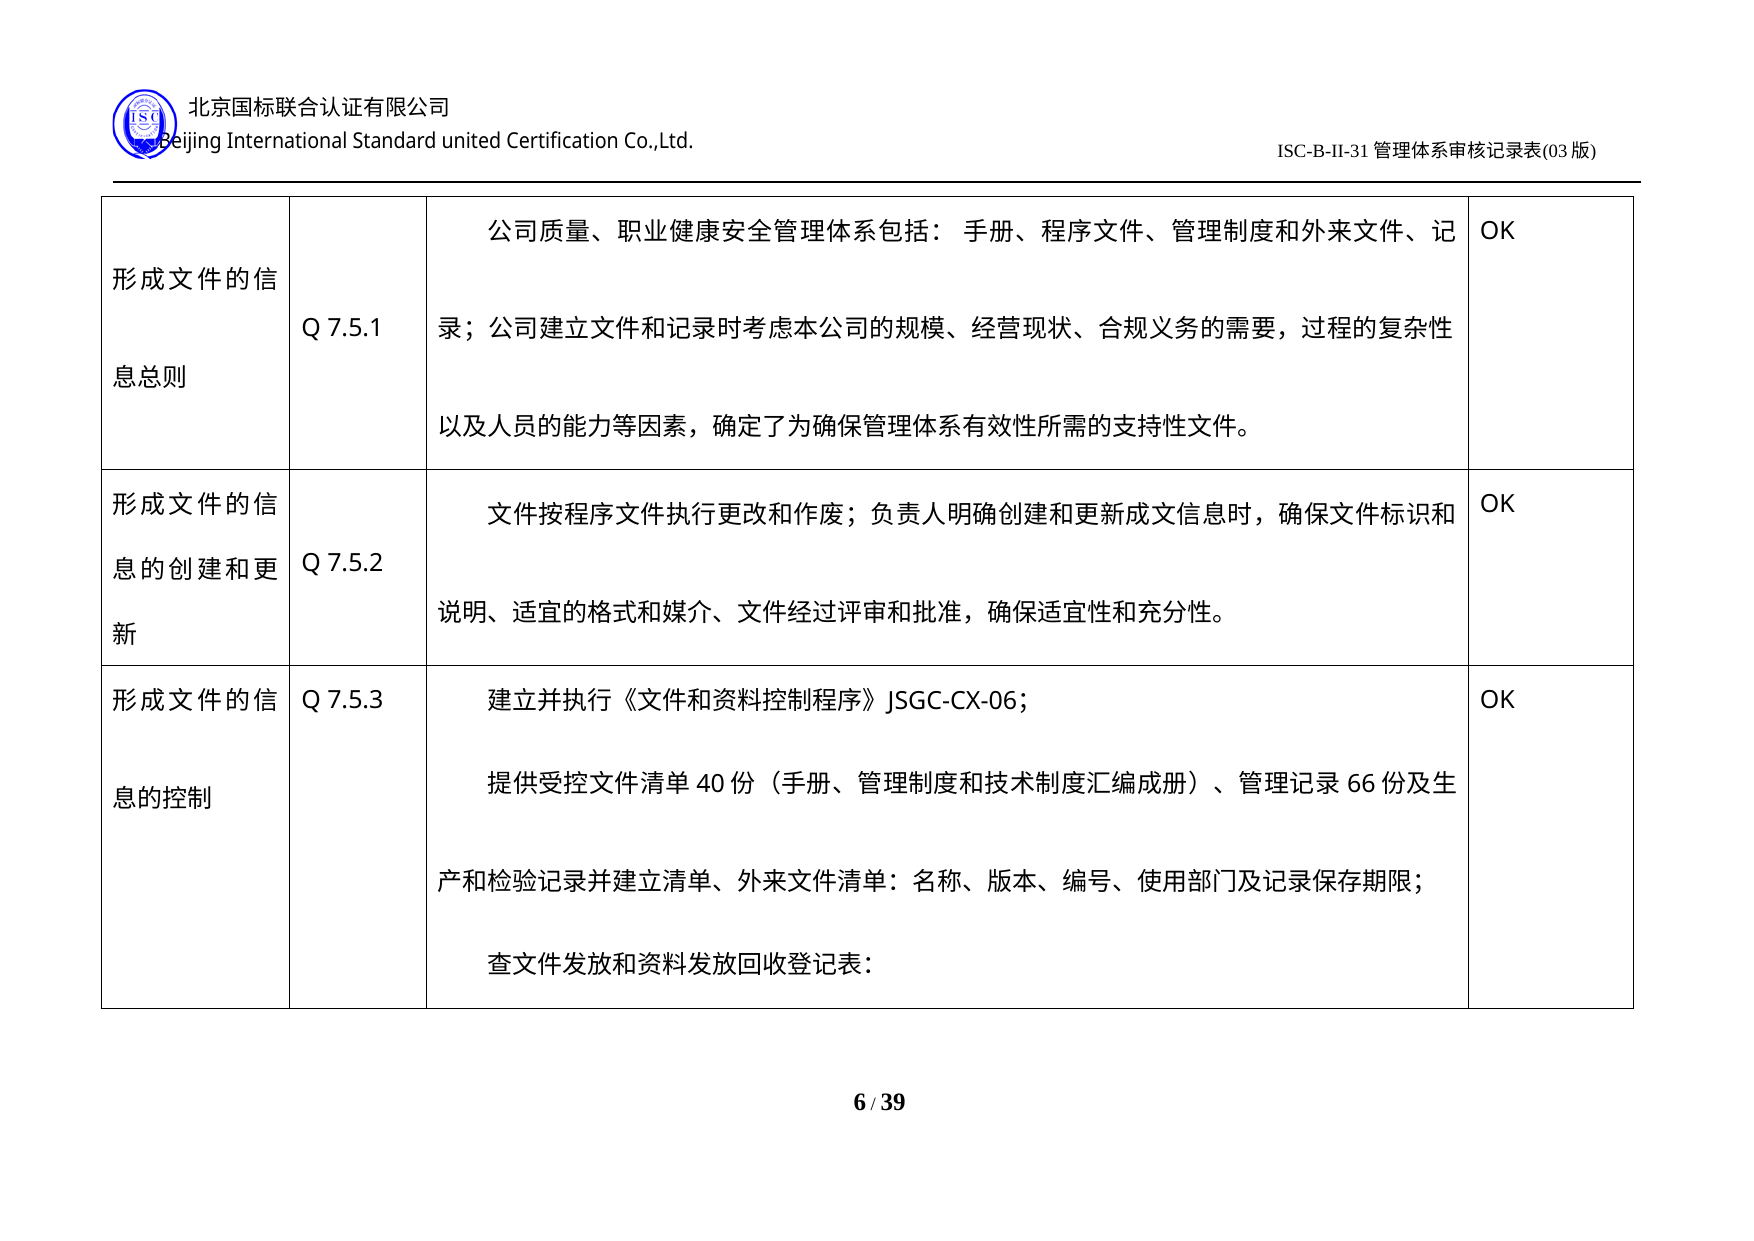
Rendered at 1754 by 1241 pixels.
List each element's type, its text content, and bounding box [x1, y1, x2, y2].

table_cell 形成文件的信息总则 [102, 197, 289, 469]
table_cell Q 7.5.2 [290, 470, 426, 665]
table_cell 文件按程序文件执行更改和作废；负责人明确创建和更新成文信息时，确保文件标识和说明、适宜的格式和媒介、文件经过评审和批准，确保适宜性和充分性。 [427, 470, 1468, 665]
picture [112, 89, 180, 158]
table_cell Q 7.5.3 [290, 666, 426, 1008]
table_cell 公司质量、职业健康安全管理体系包括： 手册、程序文件、管理制度和外来文件、记录；公司建立文件和记录时考虑本公司的规模、经营现状、合规义务的需要，过程的复杂性以及人员的能力等因素，确定了为确保管理体系有效性所需的支持性文件。 [427, 197, 1468, 469]
table_cell 形成文件的信息的创建和更新 [102, 470, 289, 665]
table_cell OK [1469, 666, 1633, 1008]
table_cell OK [1469, 197, 1633, 469]
table_cell Q 7.5.1 [290, 197, 426, 469]
table_cell OK [1469, 470, 1633, 665]
table_cell 形成文件的信息的控制 [102, 666, 289, 1008]
